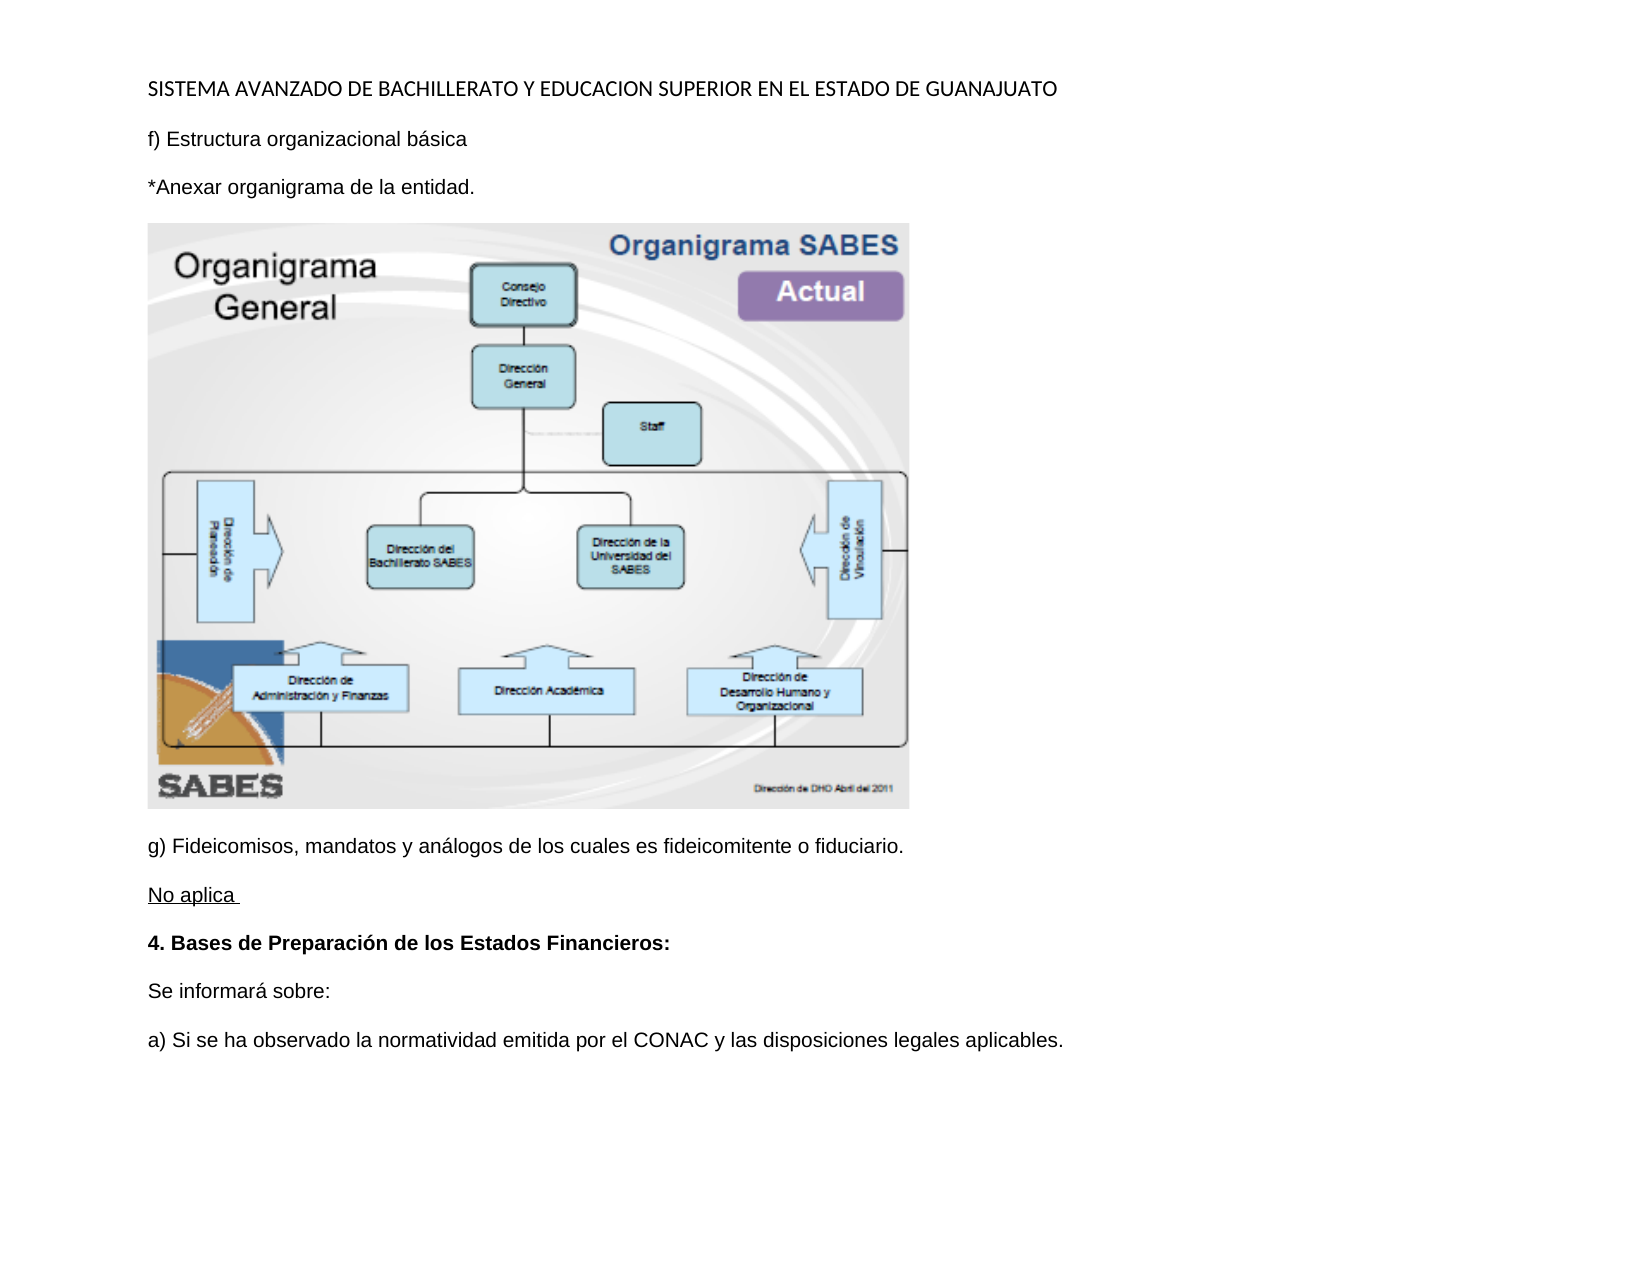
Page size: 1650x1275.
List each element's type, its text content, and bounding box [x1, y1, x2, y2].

text 4. Bases de Preparación de los Estados Financieros: [148, 931, 1502, 955]
text f) Estructura organizacional básica [148, 126, 1502, 150]
text *Anexar organigrama de la entidad. [148, 175, 1502, 199]
text No aplica [148, 882, 1502, 906]
text Se informará sobre: [148, 979, 1502, 1003]
text a) Si se ha observado la normatividad emitida por el CONAC y las disposiciones legales aplicables. [148, 1027, 1502, 1051]
text g) Fideicomisos, mandatos y análogos de los cuales es fideicomitente o fiduciario. [148, 834, 1502, 858]
